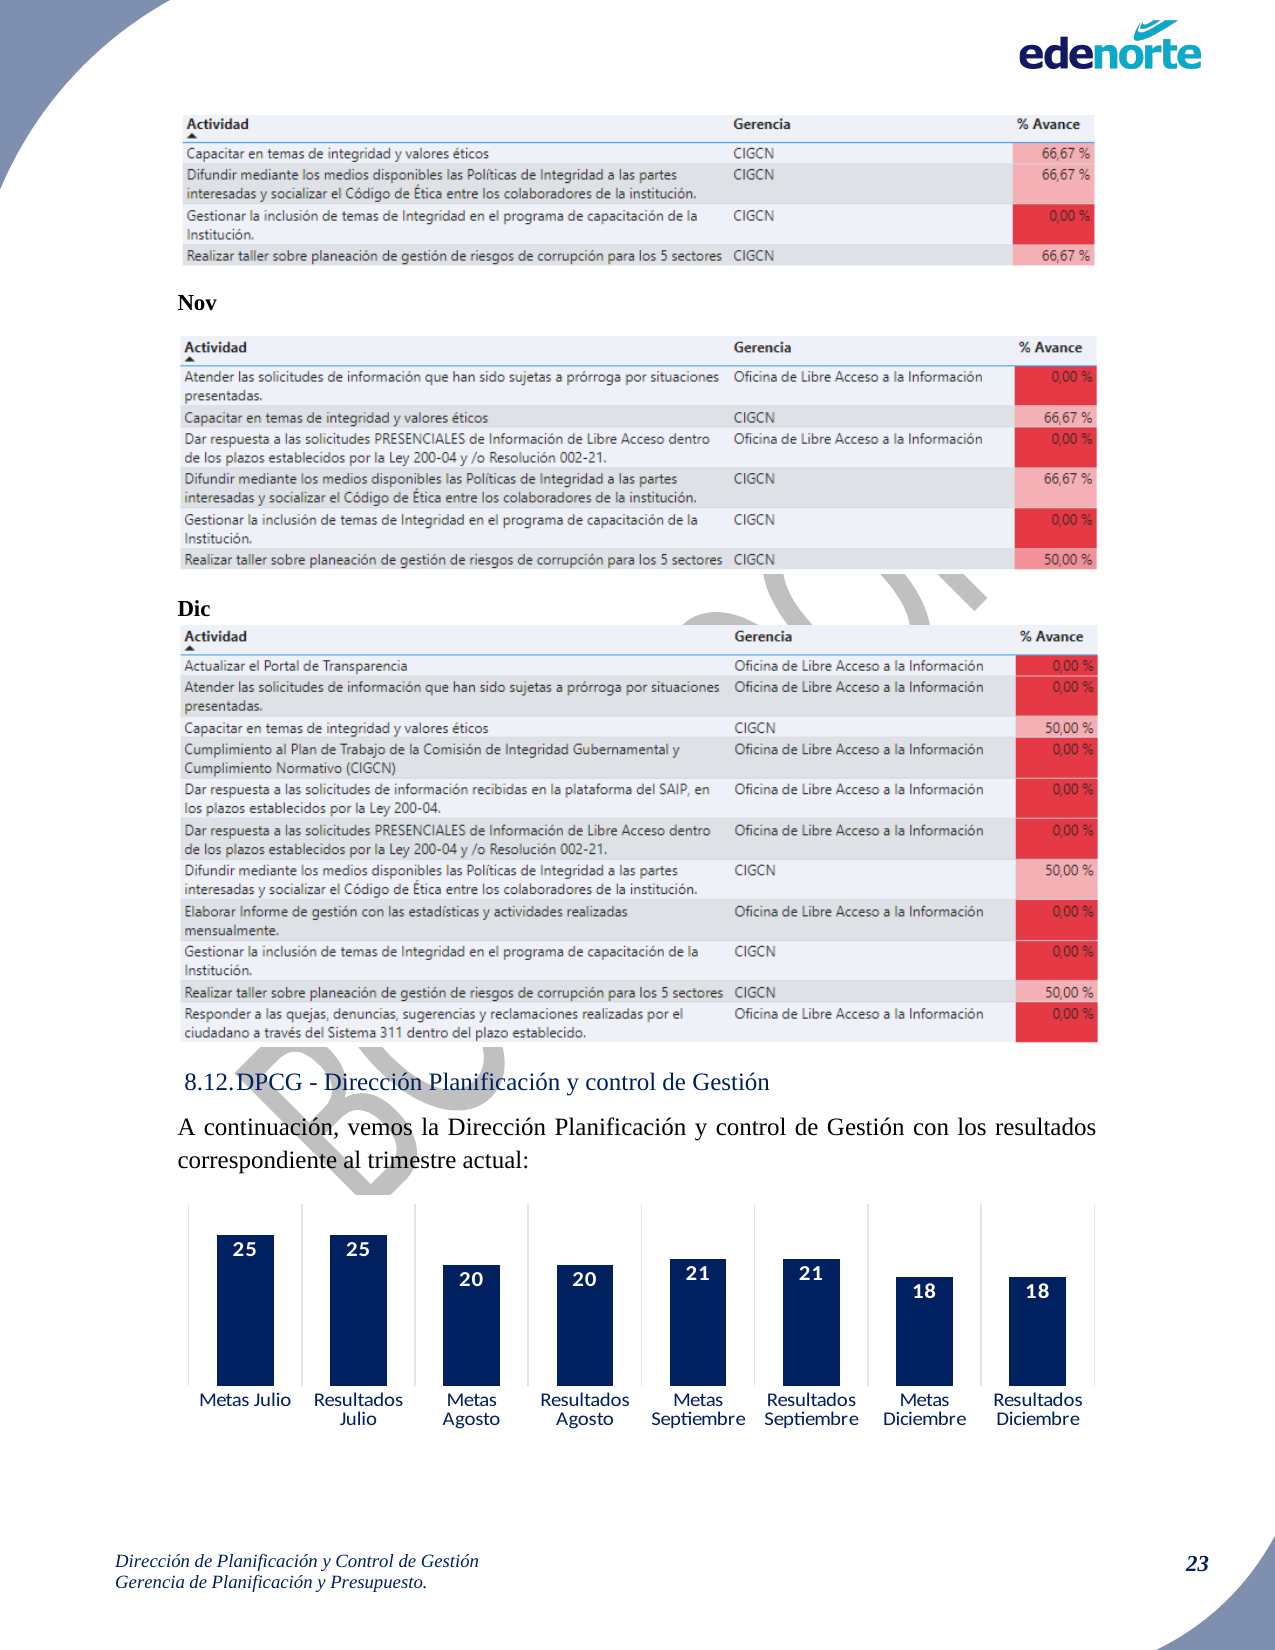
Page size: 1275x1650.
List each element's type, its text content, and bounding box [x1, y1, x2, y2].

subtitle DPCG - Dirección Planificación y control de Gestión [184, 1067, 1098, 1096]
picture [177, 336, 1098, 574]
picture [177, 625, 1098, 1047]
text Nov [177, 289, 1098, 316]
text A continuación, vemos la Dirección Planificación y control de Gestión con los resultados correspondiente al trimestre actual: [177, 1112, 1098, 1174]
picture [1019, 20, 1201, 69]
picture [177, 115, 1098, 269]
text Dic [177, 595, 1098, 625]
